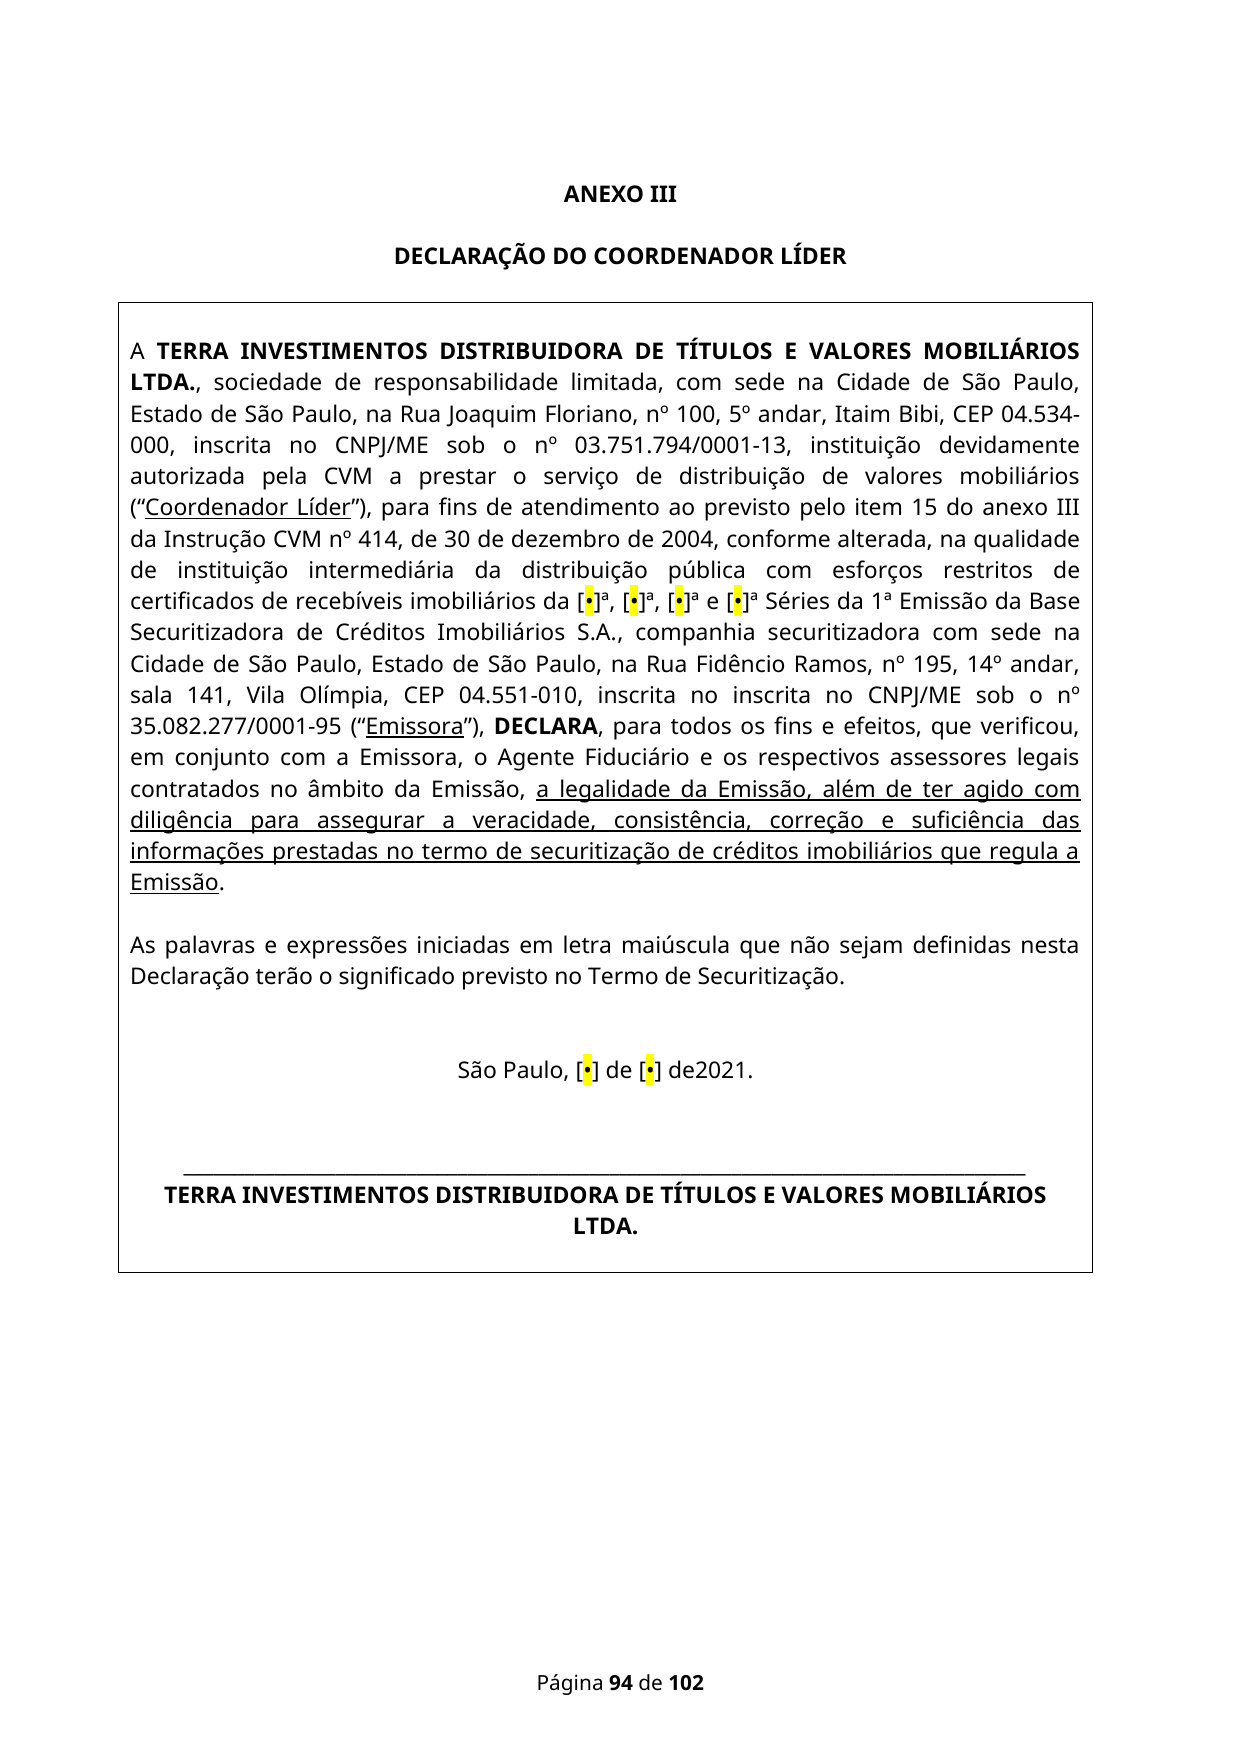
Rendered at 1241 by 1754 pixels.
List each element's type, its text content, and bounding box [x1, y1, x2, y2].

table_header A TERRA INVESTIMENTOS DISTRIBUIDORA DE TÍTULOS E VALORES MOBILIÁRIOS LTDA., sociedade de responsabilidade limitada, com sede na Cidade de São Paulo, Estado de São Paulo, na Rua Joaquim Floriano, nº 100, 5º andar, Itaim Bibi, CEP 04.534-000, inscrita no CNPJ/ME sob o nº 03.751.794/0001-13, instituição devidamente autorizada pela CVM a prestar o serviço de distribuição de valores mobiliários (“Coordenador Líder”), para fins de atendimento ao previsto pelo item 15 do anexo III da Instrução CVM nº 414, de 30 de dezembro de 2004, conforme alterada, na qualidade de instituição intermediária da distribuição pública com esforços restritos de certificados de recebíveis imobiliários da [•]ª, [•]ª, [•]ª e [•]ª Séries da 1ª Emissão da Base Securitizadora de Créditos Imobiliários S.A., companhia securitizadora com sede na Cidade de São Paulo, Estado de São Paulo, na Rua Fidêncio Ramos, nº 195, 14º andar, sala 141, Vila Olímpia, CEP 04.551-010, inscrita no inscrita no CNPJ/ME sob o nº 35.082.277/0001-95 (“Emissora”), DECLARA, para todos os fins e efeitos, que verificou, em conjunto com a Emissora, o Agente Fiduciário e os respectivos assessores legais contratados no âmbito da Emissão, a legalidade da Emissão, além de ter agido com diligência para assegurar a veracidade, consistência, correção e suficiência das informações prestadas no termo de securitização de créditos imobiliários que regula a Emissão. As palavras e expressões iniciadas em letra maiúscula que não sejam definidas nesta Declaração terão o significado previsto no Termo de Securitização. São Paulo, [•] de [•] de2021. ___________________________________________________________________________________ TERRA INVESTIMENTOS DISTRIBUIDORA DE TÍTULOS E VALORES MOBILIÁRIOS LTDA. [119, 303, 1092, 1272]
subtitle ANEXO III [118, 177, 1122, 208]
text DECLARAÇÃO DO COORDENADOR LÍDER [118, 240, 1122, 271]
